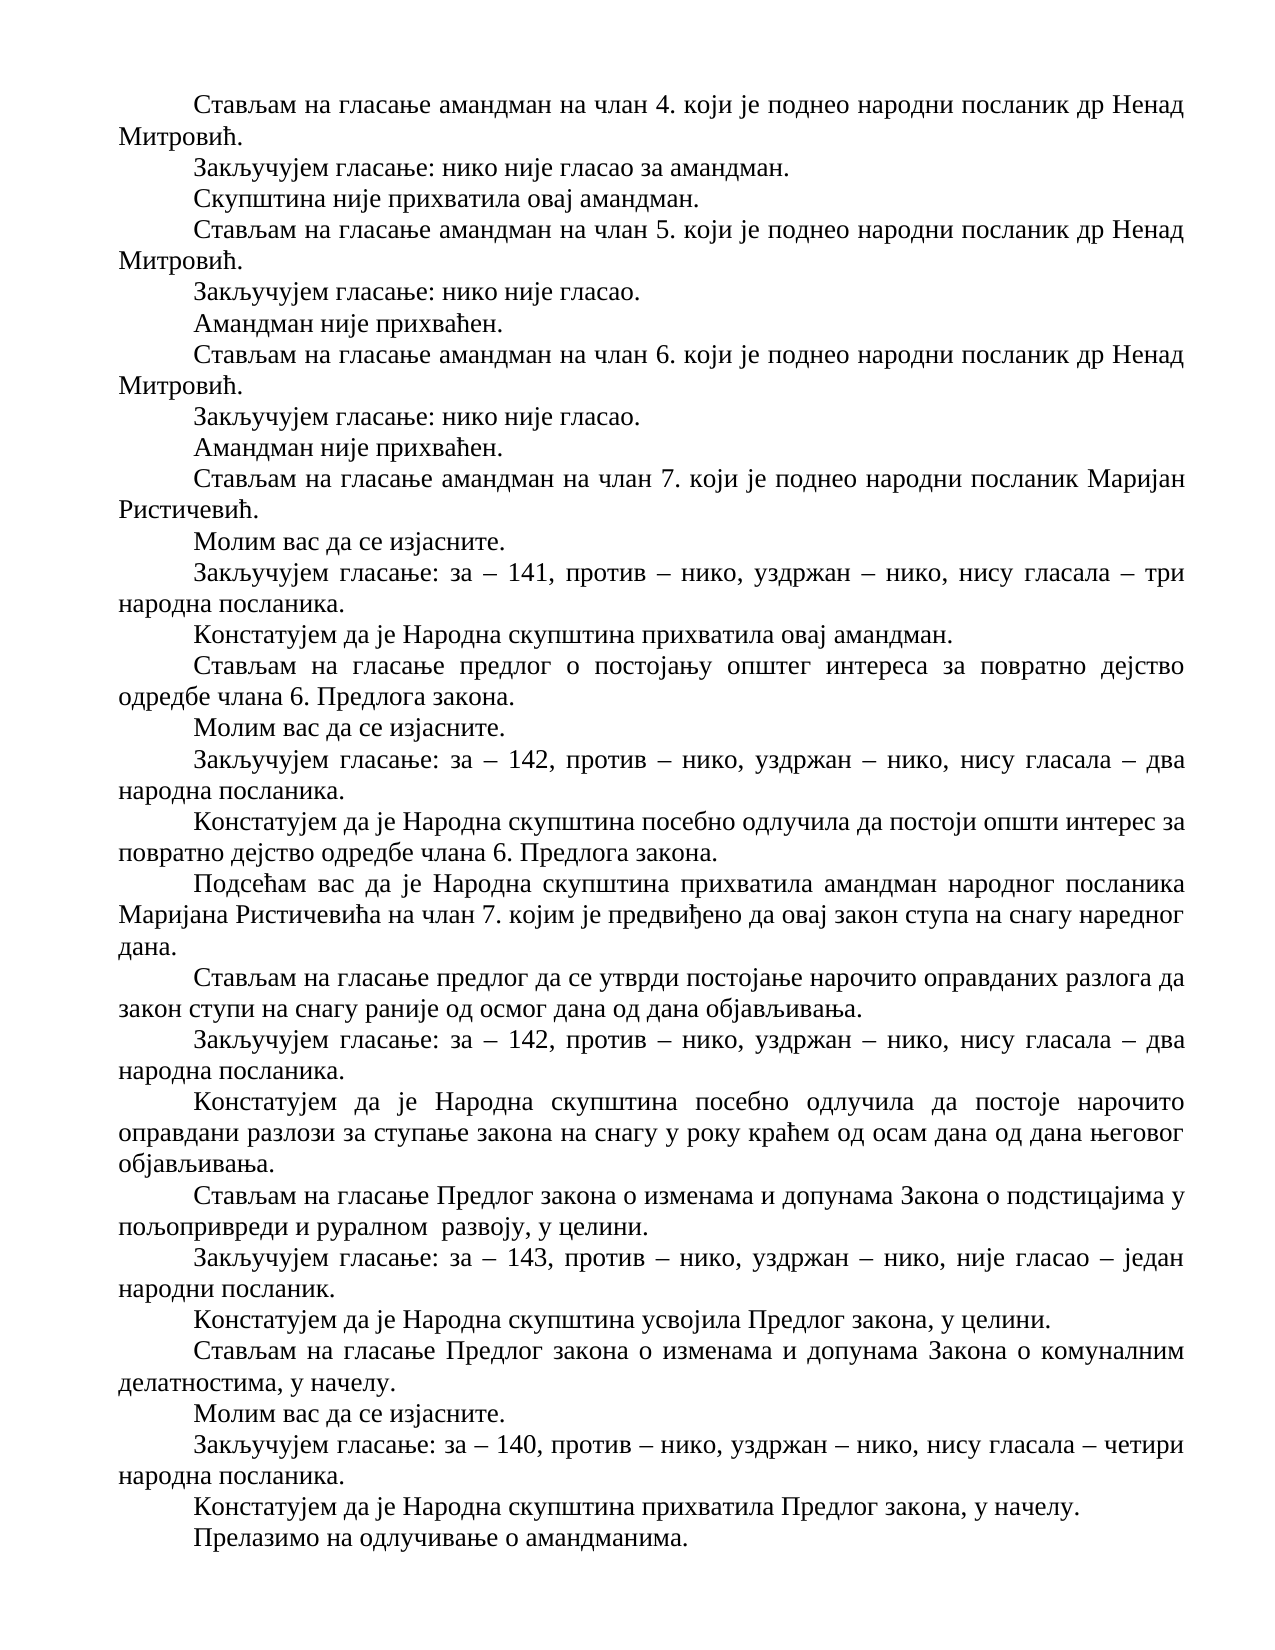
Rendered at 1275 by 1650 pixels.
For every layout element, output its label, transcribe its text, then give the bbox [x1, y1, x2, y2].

text Констатујем да је Народна скупштина прихватила овај амандман. [118, 618, 1186, 649]
text Закључујем гласање: за – 143, против – нико, уздржан – нико, није гласао – један народни посланик. [118, 1241, 1186, 1303]
text Молим вас да се изјасните. [118, 525, 1186, 556]
text Стављам на гласање амандман на члан 4. који је поднео народни посланик др Ненад Митровић. [118, 89, 1186, 151]
text Констатујем да је Народна скупштина усвојила Предлог закона, у целини. [118, 1303, 1186, 1334]
text Закључујем гласање: нико није гласао. [118, 276, 1186, 307]
text Констатујем да је Народна скупштина посебно одлучила да постоје нарочито оправдани разлози за ступање закона на снагу у року краћем од осам дана од дана његовог објављивања. [118, 1085, 1186, 1179]
text Стављам на гласање амандман на члан 6. који је поднео народни посланик др Ненад Митровић. [118, 338, 1186, 400]
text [118, 151, 1186, 182]
text Стављам на гласање Предлог закона о изменама и допунама Закона о подстицајима у пољопривреди и руралном развоју, у целини. [118, 1179, 1186, 1241]
text Стављам на гласање Предлог закона о изменама и допунама Закона о комуналним делатностима, у начелу. [118, 1334, 1186, 1397]
text Констатујем да је Народна скупштина посебно одлучила да постоји општи интерес за повратно дејство одредбе члана 6. Предлога закона. [118, 805, 1186, 867]
text Закључујем гласање: за – 140, против – нико, уздржан – нико, нису гласала – четири народна посланика. [118, 1428, 1186, 1490]
text Закључујем гласање: нико није гласао. [118, 400, 1186, 431]
text Стављам на гласање предлог о постојању општег интереса за повратно дејство одредбе члана 6. Предлога закона. [118, 649, 1186, 712]
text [118, 182, 1186, 213]
text Стављам на гласање предлог да се утврди постојање нарочито оправданих разлога да закон ступи на снагу раније од осмог дана од дана објављивања. [118, 961, 1186, 1023]
text Закључујем гласање: за – 142, против – нико, уздржан – нико, нису гласала – два народна посланика. [118, 1023, 1186, 1085]
text Молим вас да се изјасните. [118, 1397, 1186, 1428]
text Прелазимо на одлучивање о амандманима. [118, 1521, 1186, 1552]
text Амандман није прихваћен. [118, 307, 1186, 338]
text Стављам на гласање амандман на члан 7. који је поднео народни посланик Маријан Ристичевић. [118, 462, 1186, 525]
text Констатујем да је Народна скупштина прихватила Предлог закона, у начелу. [118, 1490, 1186, 1521]
text Молим вас да се изјасните. [118, 712, 1186, 743]
text Амандман није прихваћен. [118, 431, 1186, 462]
text Закључујем гласање: за – 141, против – нико, уздржан – нико, нису гласала – три народна посланика. [118, 556, 1186, 618]
text Закључујем гласање: за – 142, против – нико, уздржан – нико, нису гласала – два народна посланика. [118, 743, 1186, 805]
text Стављам на гласање амандман на члан 5. који је поднео народни посланик др Ненад Митровић. [118, 213, 1186, 276]
text Подсећам вас да је Народна скупштина прихватила амандман народног посланика Маријана Ристичевића на члан 7. којим је предвиђено да овај закон ступа на снагу наредног дана. [118, 867, 1186, 961]
